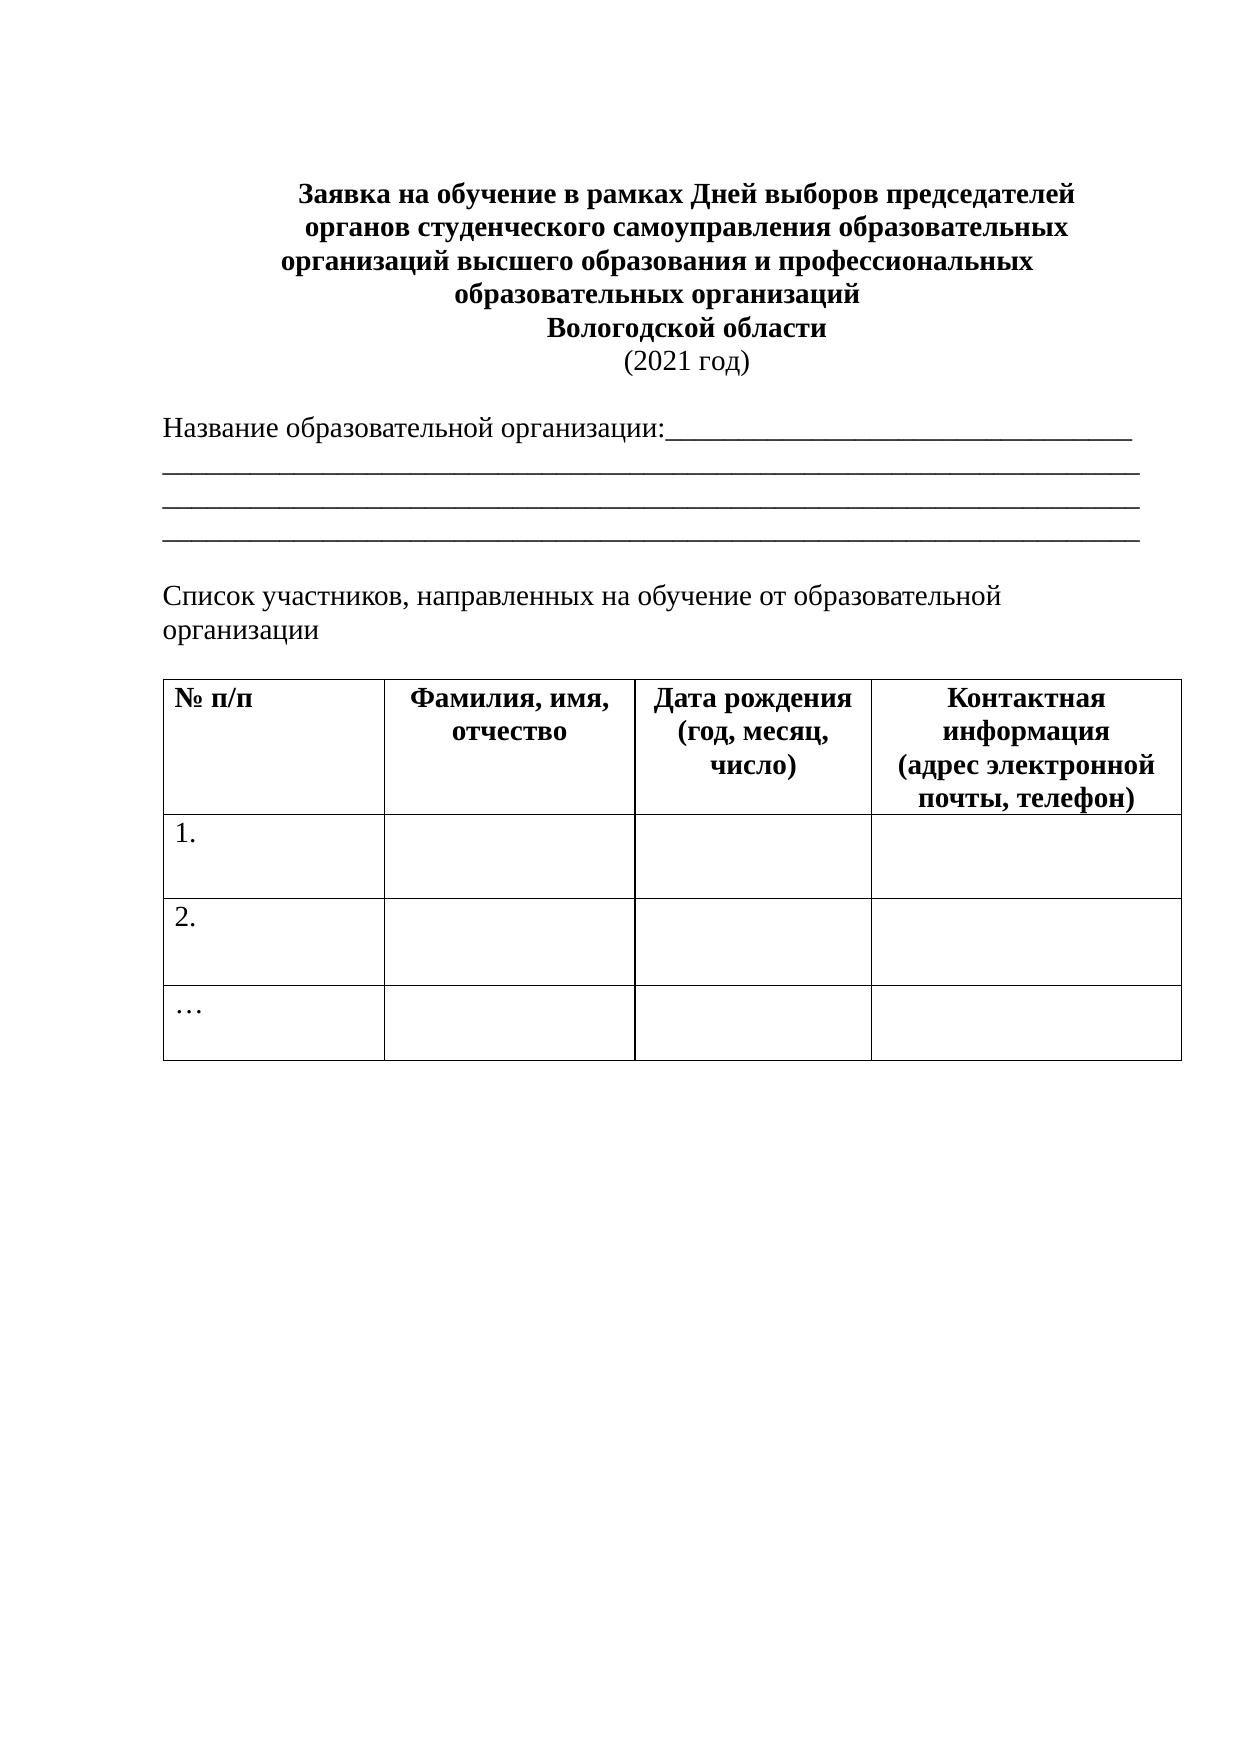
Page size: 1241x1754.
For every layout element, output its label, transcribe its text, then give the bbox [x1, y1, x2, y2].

table_header Контактная информация (адрес электронной почты, телефон) [872, 680, 1181, 814]
text Вологодской области [162, 310, 1152, 343]
table_cell [636, 986, 871, 1059]
table_cell [872, 815, 1181, 898]
table_cell 2. [164, 899, 384, 985]
text Название образовательной организации:________________________________ [162, 411, 1152, 444]
table_cell [385, 815, 634, 898]
text Заявка на обучение в рамках Дней выборов председателей [162, 176, 1152, 209]
text (2021 год) [162, 343, 1152, 377]
table_cell [872, 899, 1181, 985]
table_cell [385, 899, 634, 985]
table_header № п/п [164, 680, 384, 814]
text Список участников, направленных на обучение от образовательной организации [162, 578, 1152, 645]
table_header Фамилия, имя, отчество [385, 680, 634, 814]
table_header Дата рождения (год, месяц, число) [636, 680, 871, 814]
text _________________________________________________________________________________________________________________________________________________________________________________________________________ [162, 444, 1152, 545]
table_cell … [164, 986, 384, 1059]
text органов студенческого самоуправления образовательных организаций высшего образования и профессиональных образовательных организаций [162, 209, 1152, 310]
table_cell [385, 986, 634, 1059]
table_cell 1. [164, 815, 384, 898]
table_cell [636, 899, 871, 985]
table_cell [636, 815, 871, 898]
table_cell [872, 986, 1181, 1059]
